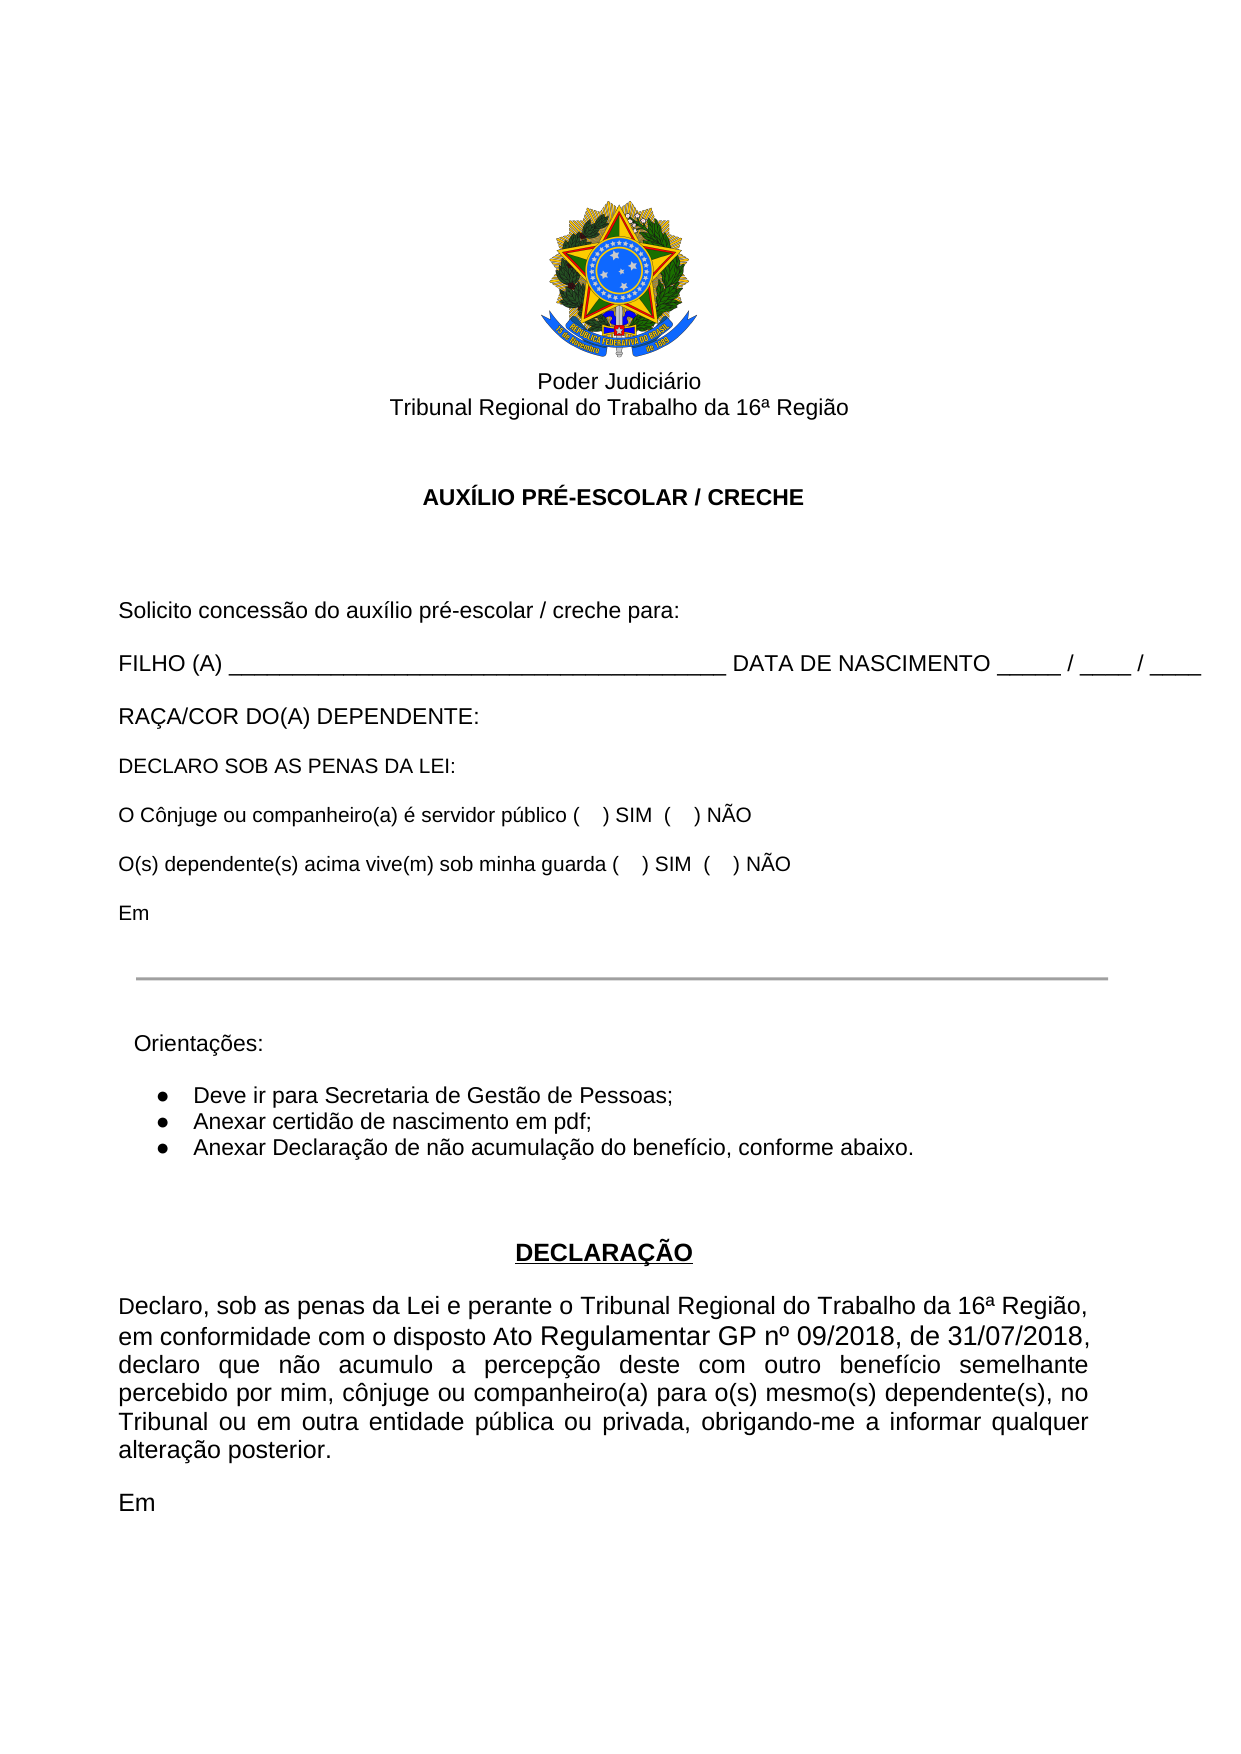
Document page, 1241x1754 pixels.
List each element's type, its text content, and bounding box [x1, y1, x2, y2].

text O Cônjuge ou companheiro(a) é servidor público ( ) SIM ( ) NÃO [118, 803, 1090, 827]
text Solicito concessão do auxílio pré-escolar / creche para: [118, 598, 1002, 624]
text DECLARO SOB AS PENAS DA LEI: [118, 754, 1090, 778]
table_header Poder Judiciário Tribunal Regional do Trabalho da 16ª Região [118, 180, 1120, 457]
list Anexar Declaração de não acumulação do benefício, conforme abaixo. [156, 1135, 1002, 1161]
text FILHO (A) _______________________________________ DATA DE NASCIMENTO _____ / ____ / ____ [118, 651, 1212, 677]
text DECLARAÇÃO [118, 1239, 1090, 1267]
text RAÇA/COR DO(A) DEPENDENTE: [118, 703, 1212, 729]
text AUXÍLIO PRÉ-ESCOLAR / CRECHE [136, 483, 1090, 510]
text O(s) dependente(s) acima vive(m) sob minha guarda ( ) SIM ( ) NÃO [118, 852, 1090, 876]
text Declaro, sob as penas da Lei e perante o Tribunal Regional do Trabalho da 16ª Região, em conformidade com o disposto Ato Regulamentar GP nº 09/2018, de 31/07/2018, declaro que não acumulo a percepção deste com outro benefício semelhante percebido por mim, cônjuge ou companheiro(a) para o(s) mesmo(s) dependente(s), no Tribunal ou em outra entidade pública ou privada, obrigando-me a informar qualquer alteração posterior. [118, 1292, 1090, 1464]
text Em [118, 1489, 1090, 1517]
list Deve ir para Secretaria de Gestão de Pessoas; [156, 1083, 1002, 1109]
text Em [118, 901, 1090, 925]
list Anexar certidão de nascimento em pdf; [156, 1109, 1002, 1135]
picture [461, 190, 777, 368]
text Orientações: [133, 1031, 1002, 1056]
